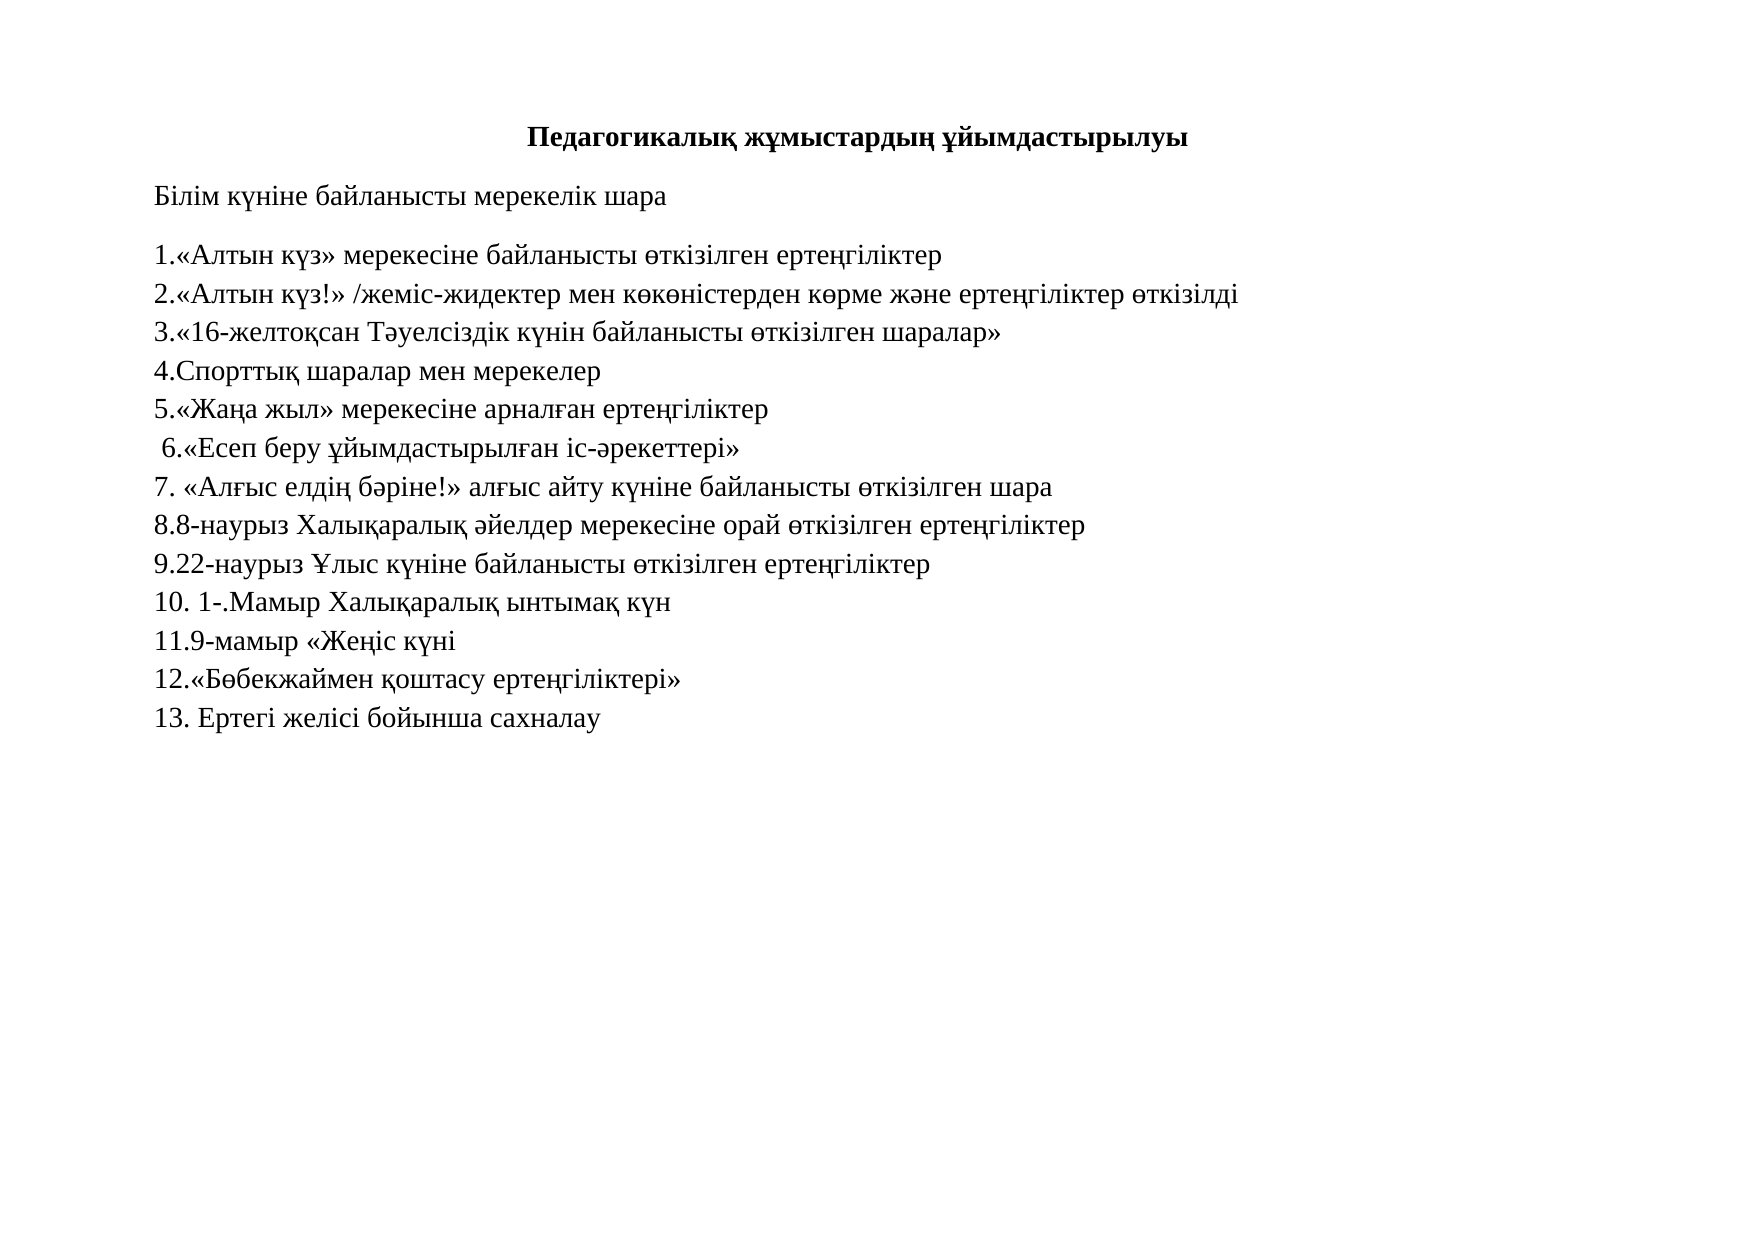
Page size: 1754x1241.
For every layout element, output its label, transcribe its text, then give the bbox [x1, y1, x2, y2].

text 7. «Алғыс елдің бәріне!» алғыс айту күніне байланысты өткізілген шара [44, 469, 1736, 502]
text 12.«Бөбекжаймен қоштасу ертеңгіліктері» [44, 661, 1736, 695]
text 1.«Алтын күз» мерекесіне байланысты өткізілген ертеңгіліктер [44, 237, 1736, 271]
text 2.«Алтын күз!» /жеміс-жидектер мен көкөністерден көрме және ертеңгіліктер өткізілді [44, 276, 1736, 309]
text 4.Спорттық шаралар мен мерекелер [44, 353, 1736, 387]
text Білім күніне байланысты мерекелік шара [44, 178, 1736, 212]
text 3.«16-желтоқсан Тәуелсіздік күнін байланысты өткізілген шаралар» [44, 314, 1736, 348]
text 5.«Жаңа жыл» мерекесіне арналған ертеңгіліктер [44, 392, 1736, 425]
text 9.22-наурыз Ұлыс күніне байланысты өткізілген ертеңгіліктер [44, 546, 1736, 579]
text 11.9-мамыр «Жеңіс күні [44, 623, 1736, 656]
list 10. 1-.Мамыр Халықаралық ынтымақ күн [44, 584, 1736, 618]
text Педагогикалық жұмыстардың ұйымдастырылуы [0, 119, 1736, 152]
text 8.8-наурыз Халықаралық әйелдер мерекесіне орай өткізілген ертеңгіліктер [44, 507, 1736, 541]
text 6.«Есеп беру ұйымдастырылған іс-әрекеттері» [44, 430, 1736, 464]
text 13. Ертегі желісі бойынша сахналау [44, 700, 1736, 733]
